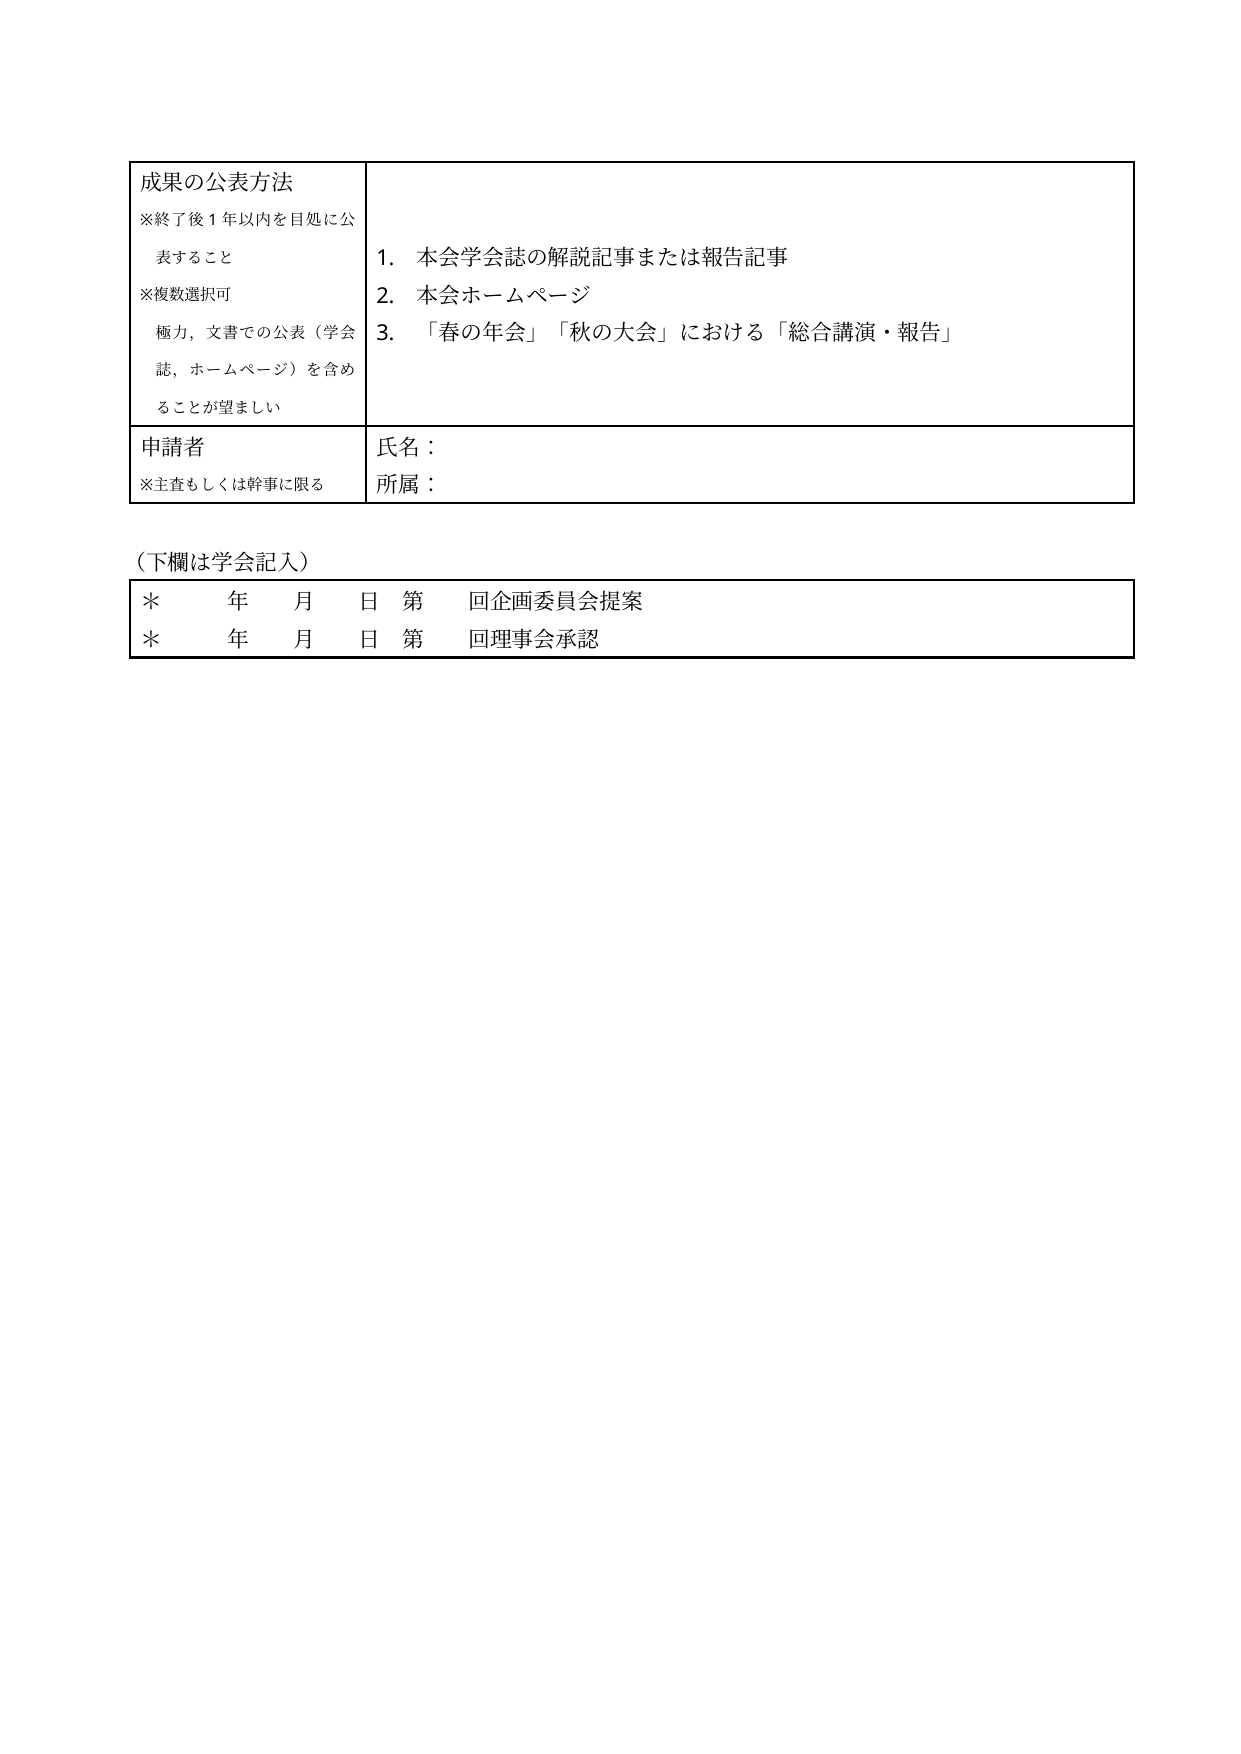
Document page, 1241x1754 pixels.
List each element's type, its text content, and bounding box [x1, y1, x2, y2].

table_cell 成果の公表方法 ※終了後1年以内を目処に公表すること ※複数選択可 極力，文書での公表（学会誌，ホームページ）を含めることが望ましい [131, 163, 365, 425]
text （下欄は学会記入） [118, 542, 1122, 579]
table_cell 申請者 ※主査もしくは幹事に限る [131, 427, 365, 502]
table_cell 1. 本会学会誌の解説記事または報告記事 2. 本会ホームページ 3. 「春の年会」「秋の大会」における「総合講演・報告」 [367, 163, 1133, 425]
table_header ＊ 年 月 日 第 回企画委員会提案 ＊ 年 月 日 第 回理事会承認 [131, 581, 1133, 656]
table_cell 氏名： 所属： [367, 427, 1133, 502]
